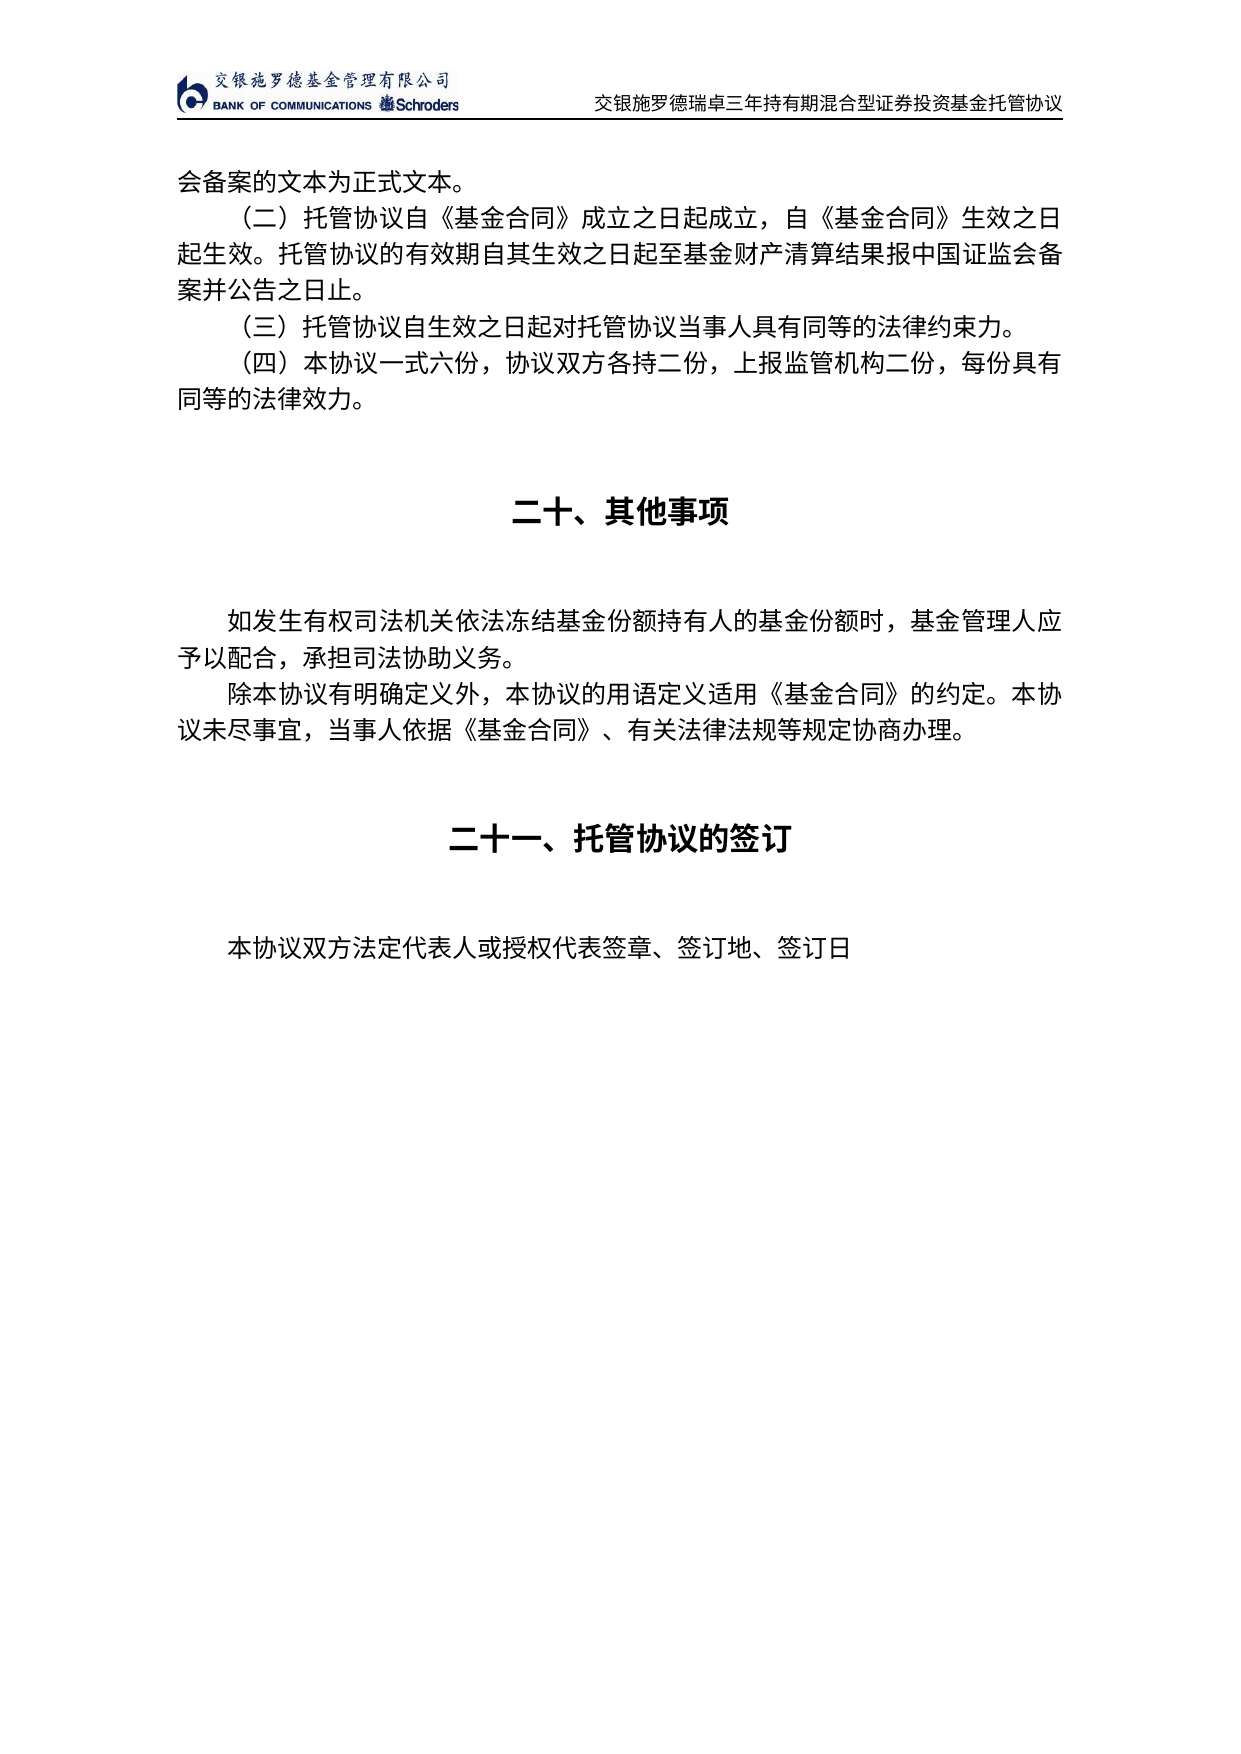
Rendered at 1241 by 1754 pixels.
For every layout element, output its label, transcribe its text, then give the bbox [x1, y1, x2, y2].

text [177, 162, 1063, 198]
text 如发生有权司法机关依法冻结基金份额持有人的基金份额时，基金管理人应予以配合，承担司法协助义务。 [177, 602, 1063, 674]
text （二）托管协议自《基金合同》成立之日起成立，自《基金合同》生效之日起生效。托管协议的有效期自其生效之日起至基金财产清算结果报中国证监会备案并公告之日止。 [177, 198, 1063, 307]
text 本协议双方法定代表人或授权代表签章、签订地、签订日 [177, 929, 1063, 965]
subtitle 二十、其他事项 [177, 477, 1063, 542]
text （四）本协议一式六份，协议双方各持二份，上报监管机构二份，每份具有同等的法律效力。 [177, 343, 1063, 416]
subtitle 二十一、托管协议的签订 [177, 804, 1063, 869]
picture [177, 71, 459, 113]
text （三）托管协议自生效之日起对托管协议当事人具有同等的法律约束力。 [177, 307, 1063, 343]
text 除本协议有明确定义外，本协议的用语定义适用《基金合同》的约定。本协议未尽事宜，当事人依据《基金合同》、有关法律法规等规定协商办理。 [177, 674, 1063, 747]
